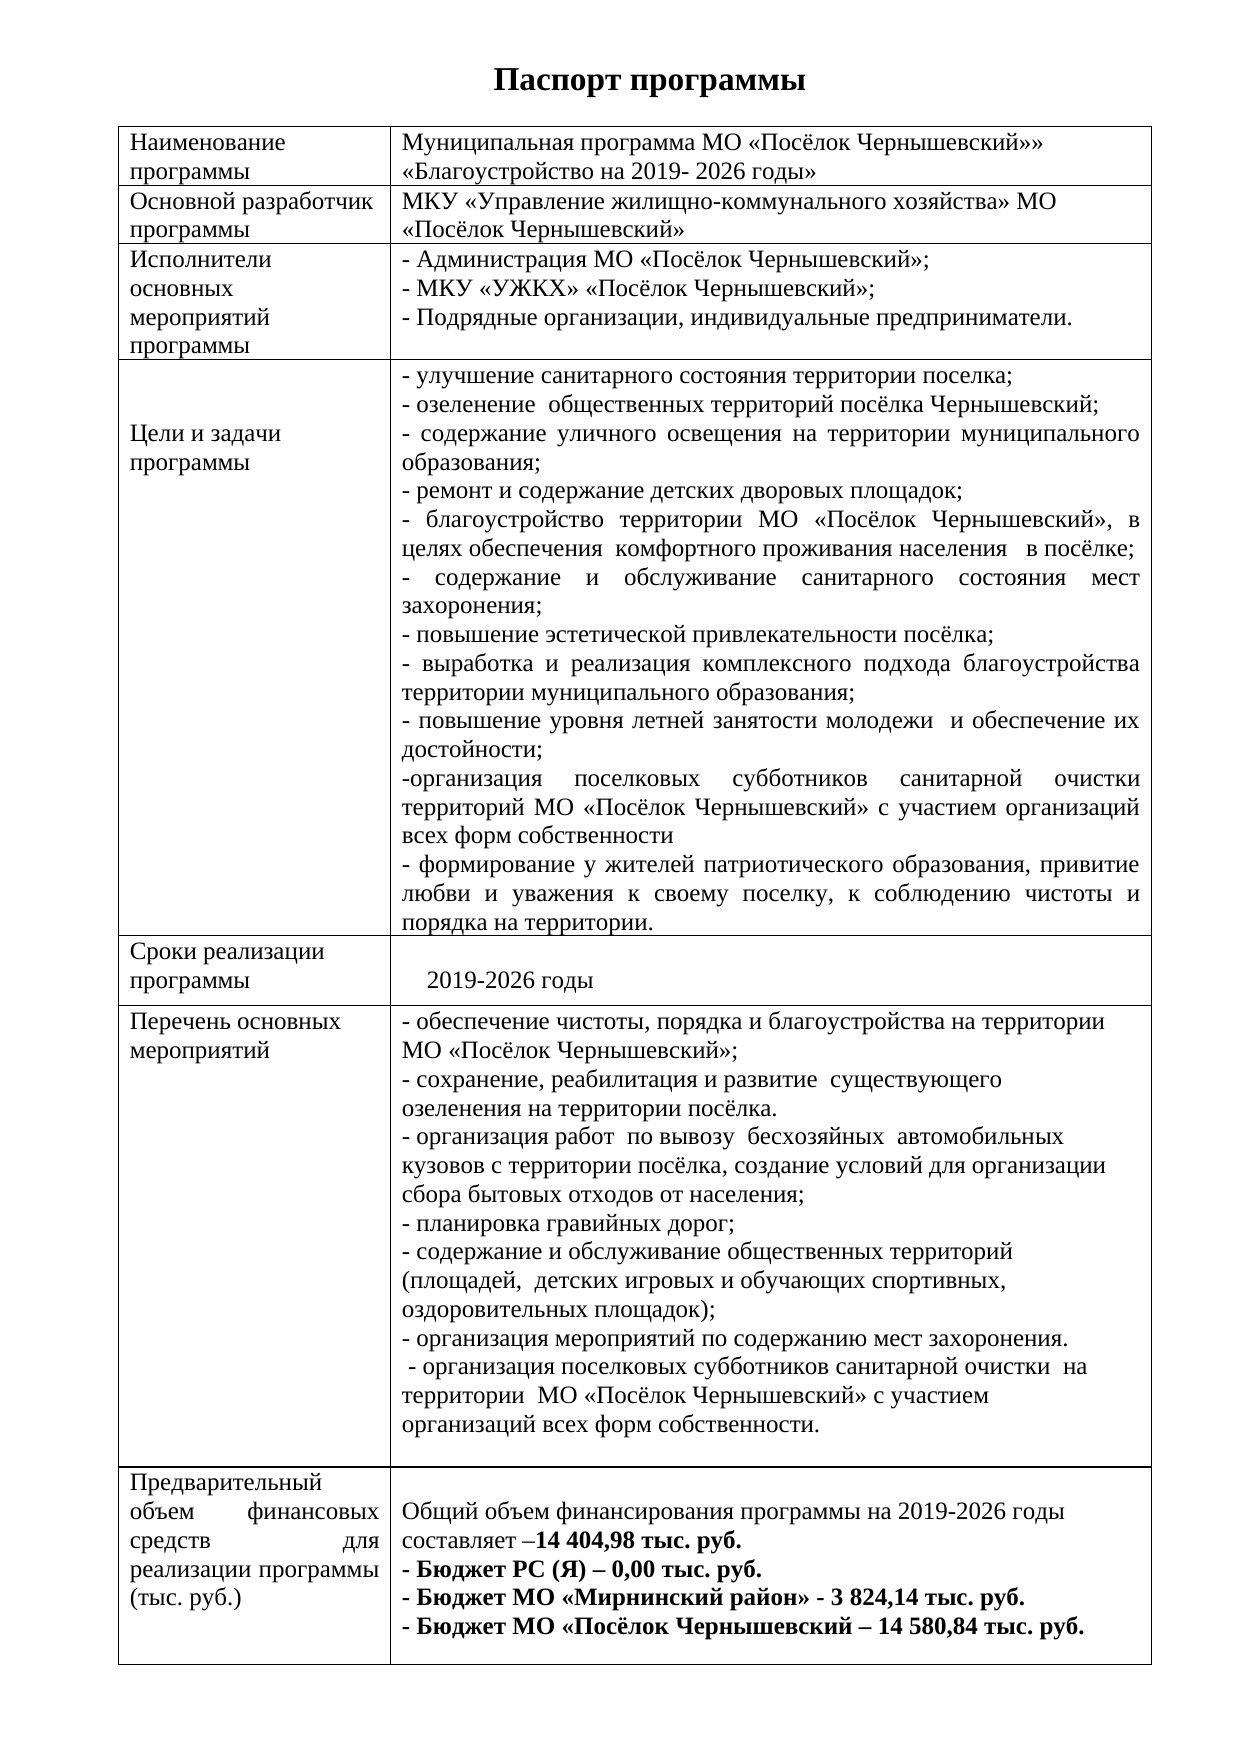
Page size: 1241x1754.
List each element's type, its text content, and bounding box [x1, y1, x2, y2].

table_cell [391, 1468, 1151, 1664]
table_cell Основной разработчик программы [119, 186, 390, 243]
table_header Муниципальная программа МО «Посёлок Чернышевский»» «Благоустройство на 2019- 2026 годы» [391, 127, 1151, 185]
text Паспорт программы [148, 59, 1152, 97]
table_cell Перечень основных мероприятий [119, 1006, 390, 1466]
table_cell Цели и задачи программы [119, 360, 390, 935]
table_cell - Администрация МО «Посёлок Чернышевский»; - МКУ «УЖКХ» «Посёлок Чернышевский»; - Подрядные организации, индивидуальные предприниматели. [391, 244, 1151, 359]
table_cell - улучшение санитарного состояния территории поселка; - озеленение общественных территорий посёлка Чернышевский; - содержание уличного освещения на территории муниципального образования; - ремонт и содержание детских дворовых площадок; - благоустройство территории МО «Посёлок Чернышевский», в целях обеспечения комфортного проживания населения в посёлке; - содержание и обслуживание санитарного состояния мест захоронения; - повышение эстетической привлекательности посёлка; - выработка и реализация комплексного подхода благоустройства территории муниципального образования; - повышение уровня летней занятости молодежи и обеспечение их достойности; -организация поселковых субботников санитарной очистки территорий МО «Посёлок Чернышевский» с участием организаций всех форм собственности - формирование у жителей патриотического образования, привитие любви и уважения к своему поселку, к соблюдению чистоты и порядка на территории. [391, 360, 1151, 935]
table_cell МКУ «Управление жилищно-коммунального хозяйства» МО «Посёлок Чернышевский» [391, 186, 1151, 243]
table_header Наименование программы [119, 127, 390, 185]
table_cell Сроки реализации программы [119, 936, 390, 1005]
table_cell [119, 1468, 390, 1664]
table_cell Исполнители основных мероприятий программы [119, 244, 390, 359]
table_cell - обеспечение чистоты, порядка и благоустройства на территории МО «Посёлок Чернышевский»; - сохранение, реабилитация и развитие существующего озеленения на территории посёлка. - организация работ по вывозу бесхозяйных автомобильных кузовов с территории посёлка, создание условий для организации сбора бытовых отходов от населения; - планировка гравийных дорог; - содержание и обслуживание общественных территорий (площадей, детских игровых и обучающих спортивных, оздоровительных площадок); - организация мероприятий по содержанию мест захоронения. - организация поселковых субботников санитарной очистки на территории МО «Посёлок Чернышевский» с участием организаций всех форм собственности. [391, 1006, 1151, 1466]
table_cell 2019-2026 годы [391, 936, 1151, 1005]
